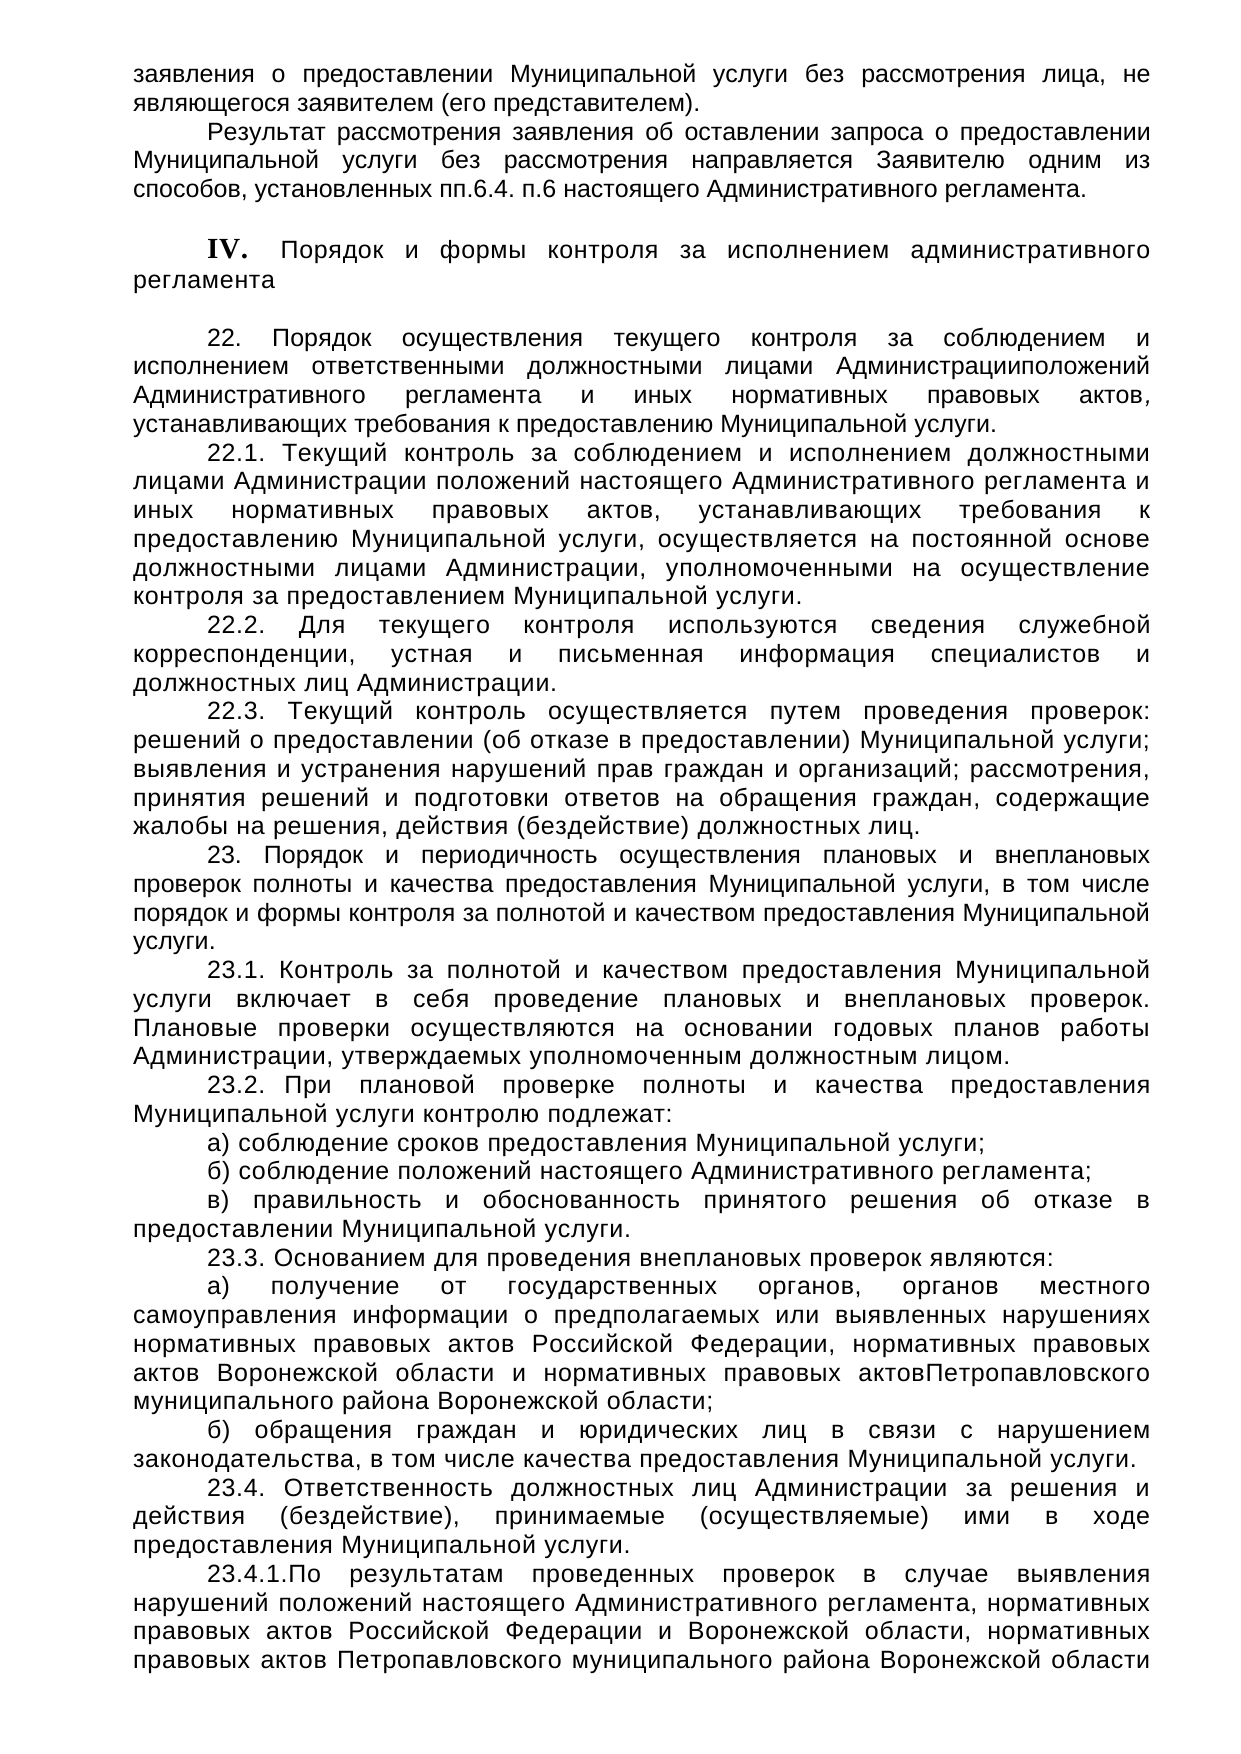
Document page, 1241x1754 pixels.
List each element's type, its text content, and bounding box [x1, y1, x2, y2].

text б) обращения граждан и юридических лиц в связи с нарушением законодательства, в том числе качества предоставления Муниципальной услуги. [133, 1415, 1152, 1473]
text Результат рассмотрения заявления об оставлении запроса о предоставлении Муниципальной услуги без рассмотрения направляется Заявителю одним из способов, установленных пп.6.4. п.6 настоящего Административного регламента. [133, 117, 1152, 203]
text а) получение от государственных органов, органов местного самоуправления информации о предполагаемых или выявленных нарушениях нормативных правовых актов Российской Федерации, нормативных правовых актов Воронежской области и нормативных правовых актовПетропавловского муниципального района Воронежской области; [133, 1271, 1152, 1415]
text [133, 59, 1152, 117]
list Порядок и формы контроля за исполнением административного регламента [133, 232, 1152, 294]
text а) соблюдение сроков предоставления Муниципальной услуги; [133, 1128, 1152, 1156]
text 22.2. Для текущего контроля используются сведения служебной корреспонденции, устная и письменная информация специалистов и должностных лиц Администрации. [133, 610, 1152, 696]
text 23.4. Ответственность должностных лиц Администрации за решения и действия (бездействие), принимаемые (осуществляемые) ими в ходе предоставления Муниципальной услуги. [133, 1473, 1152, 1559]
list При плановой проверке полноты и качества предоставления Муниципальной услуги контролю подлежат: [133, 1070, 1152, 1128]
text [133, 1559, 1152, 1674]
text 23.1. Контроль за полнотой и качеством предоставления Муниципальной услуги включает в себя проведение плановых и внеплановых проверок. Плановые проверки осуществляются на основании годовых планов работы Администрации, утверждаемых уполномоченным должностным лицом. [133, 955, 1152, 1070]
text в) правильность и обоснованность принятого решения об отказе в предоставлении Муниципальной услуги. [133, 1185, 1152, 1243]
text 22. Порядок осуществления текущего контроля за соблюдением и исполнением ответственными должностными лицами Администрацииположений Административного регламента и иных нормативных правовых актов, устанавливающих требования к предоставлению Муниципальной услуги. [133, 323, 1152, 438]
text 23. Порядок и периодичность осуществления плановых и внеплановых проверок полноты и качества предоставления Муниципальной услуги, в том числе порядок и формы контроля за полнотой и качеством предоставления Муниципальной услуги. [133, 840, 1152, 955]
text 22.3. Текущий контроль осуществляется путем проведения проверок: решений о предоставлении (об отказе в предоставлении) Муниципальной услуги; выявления и устранения нарушений прав граждан и организаций; рассмотрения, принятия решений и подготовки ответов на обращения граждан, содержащие жалобы на решения, действия (бездействие) должностных лиц. [133, 696, 1152, 840]
text б) соблюдение положений настоящего Административного регламента; [133, 1156, 1152, 1185]
text 23.3. Основанием для проведения внеплановых проверок являются: [133, 1243, 1152, 1271]
text 22.1. Текущий контроль за соблюдением и исполнением должностными лицами Администрации положений настоящего Административного регламента и иных нормативных правовых актов, устанавливающих требования к предоставлению Муниципальной услуги, осуществляется на постоянной основе должностными лицами Администрации, уполномоченными на осуществление контроля за предоставлением Муниципальной услуги. [133, 438, 1152, 610]
